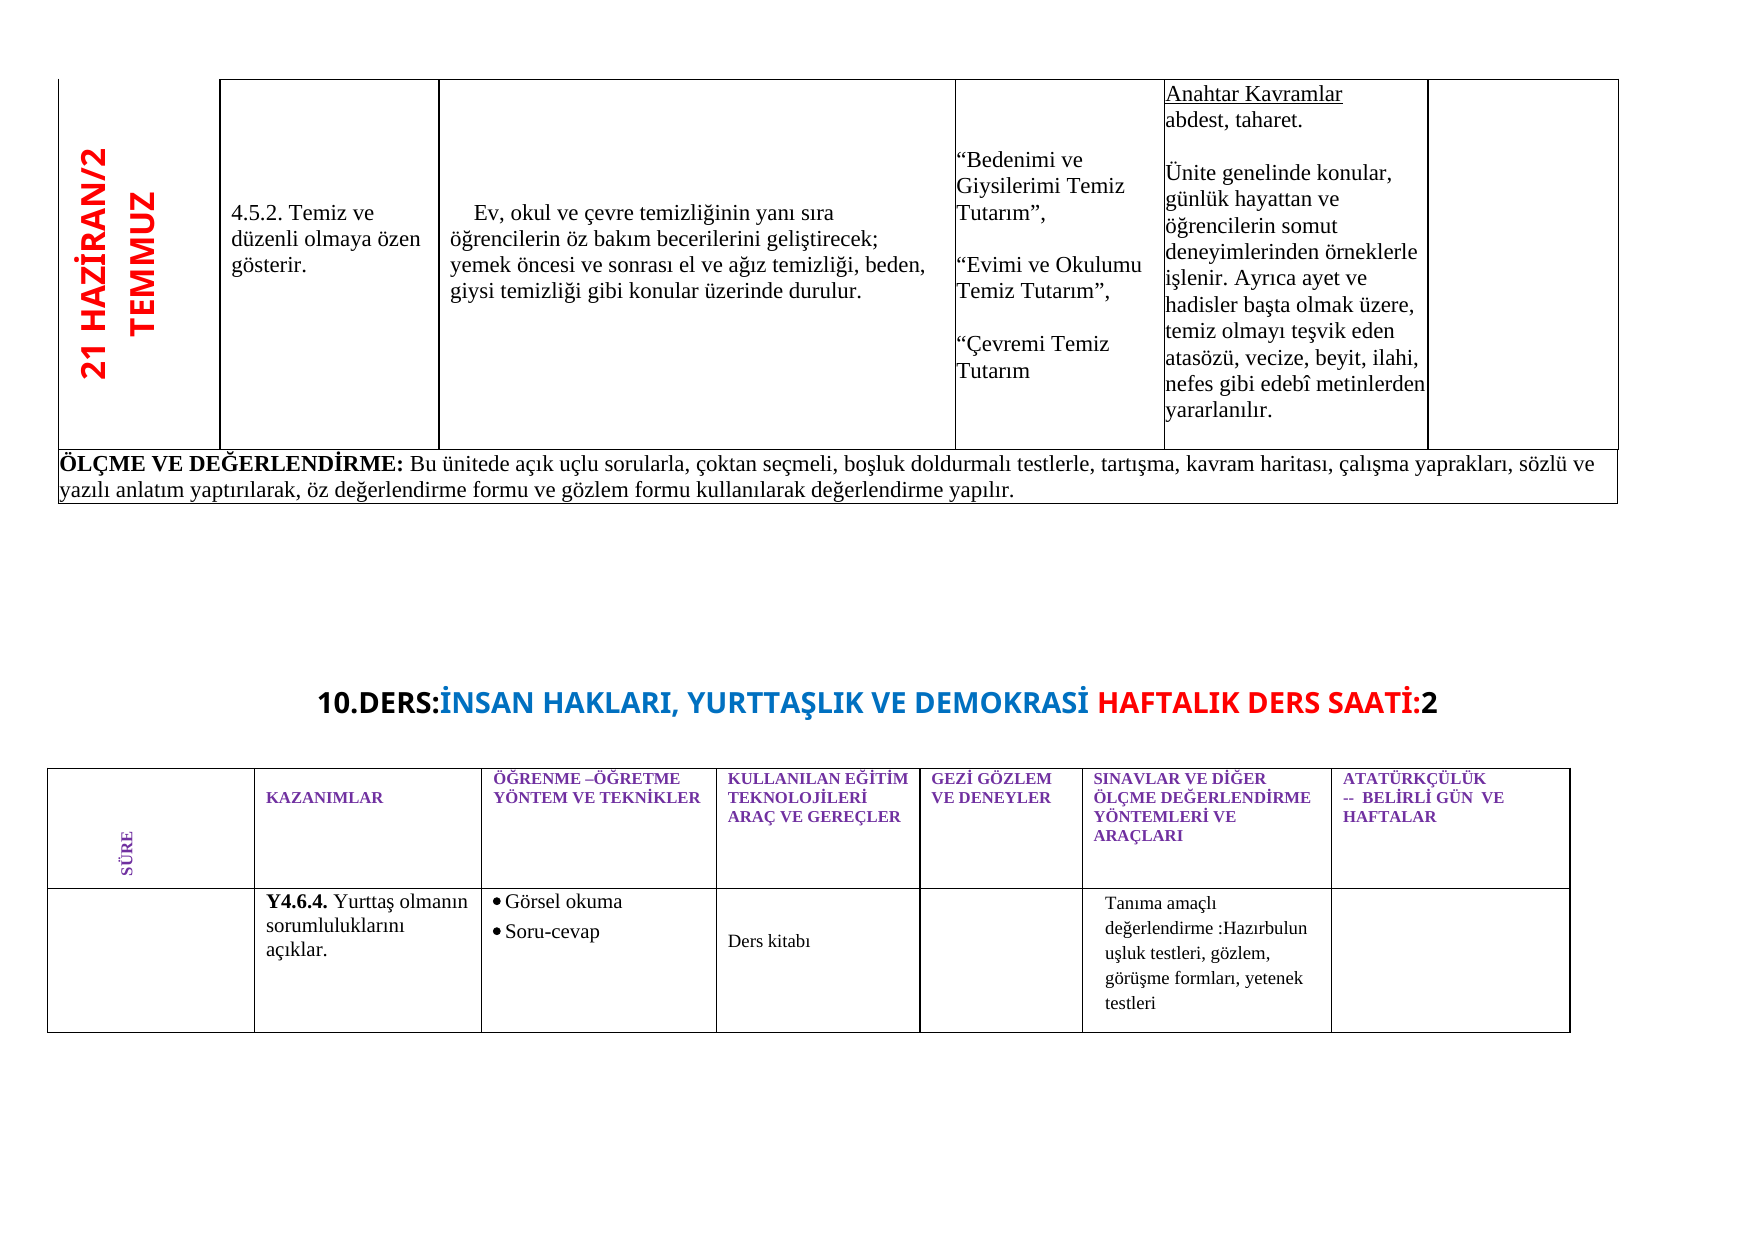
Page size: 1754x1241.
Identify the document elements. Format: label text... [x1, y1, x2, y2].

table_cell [717, 889, 919, 1032]
table_cell “Bedenimi ve Giysilerimi Temiz Tutarım”, “Evimi ve Okulumu Temiz Tutarım”, “Çevremi Temiz Tutarım [956, 80, 1164, 449]
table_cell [482, 889, 716, 1032]
table_header GEZİ GÖZLEM VE DENEYLER [921, 769, 1082, 888]
table_header KAZANIMLAR [255, 769, 481, 888]
table_cell ÖLÇME VE DEĞERLENDİRME: Bu ünitede açık uçlu sorularla, çoktan seçmeli, boşluk doldurmalı testlerle, tartışma, kavram haritası, çalışma yaprakları, sözlü ve yazılı anlatım yaptırılarak, öz değerlendirme formu ve gözlem formu kullanılarak değerlendirme yapılır. [59, 450, 1617, 503]
table_cell 4.5.2. Temiz ve düzenli olmaya özen gösterir. [221, 80, 438, 449]
table_header ÖĞRENME –ÖĞRETME YÖNTEM VE TEKNİKLER [482, 769, 716, 888]
table_cell  Ev, okul ve çevre temizliğinin yanı sıra öğrencilerin öz bakım becerilerini geliştirecek; yemek öncesi ve sonrası el ve ağız temizliği, beden, giysi temizliği gibi konular üzerinde durulur. [440, 80, 955, 449]
table_cell [1332, 889, 1569, 1032]
table_header ATATÜRKÇÜLÜK -- BELİRLİ GÜN VE HAFTALAR [1332, 769, 1569, 888]
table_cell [1083, 889, 1331, 1032]
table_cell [1165, 80, 1427, 449]
table_header KULLANILAN EĞİTİM TEKNOLOJİLERİ ARAÇ VE GEREÇLER [717, 769, 919, 888]
table_header SÜRE [48, 769, 254, 888]
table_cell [48, 889, 254, 1032]
table_header SINAVLAR VE DİĞER ÖLÇME DEĞERLENDİRME YÖNTEMLERİ VE ARAÇLARI [1083, 769, 1331, 888]
table_cell [1429, 80, 1618, 449]
table_cell [921, 889, 1082, 1032]
text 10.DERS:İNSAN HAKLARI, YURTTAŞLIK VE DEMOKRASİ HAFTALIK DERS SAATİ:2 [59, 683, 1695, 722]
table_cell Y4.6.4. Yurttaş olmanın sorumluluklarını açıklar. [255, 889, 481, 1032]
